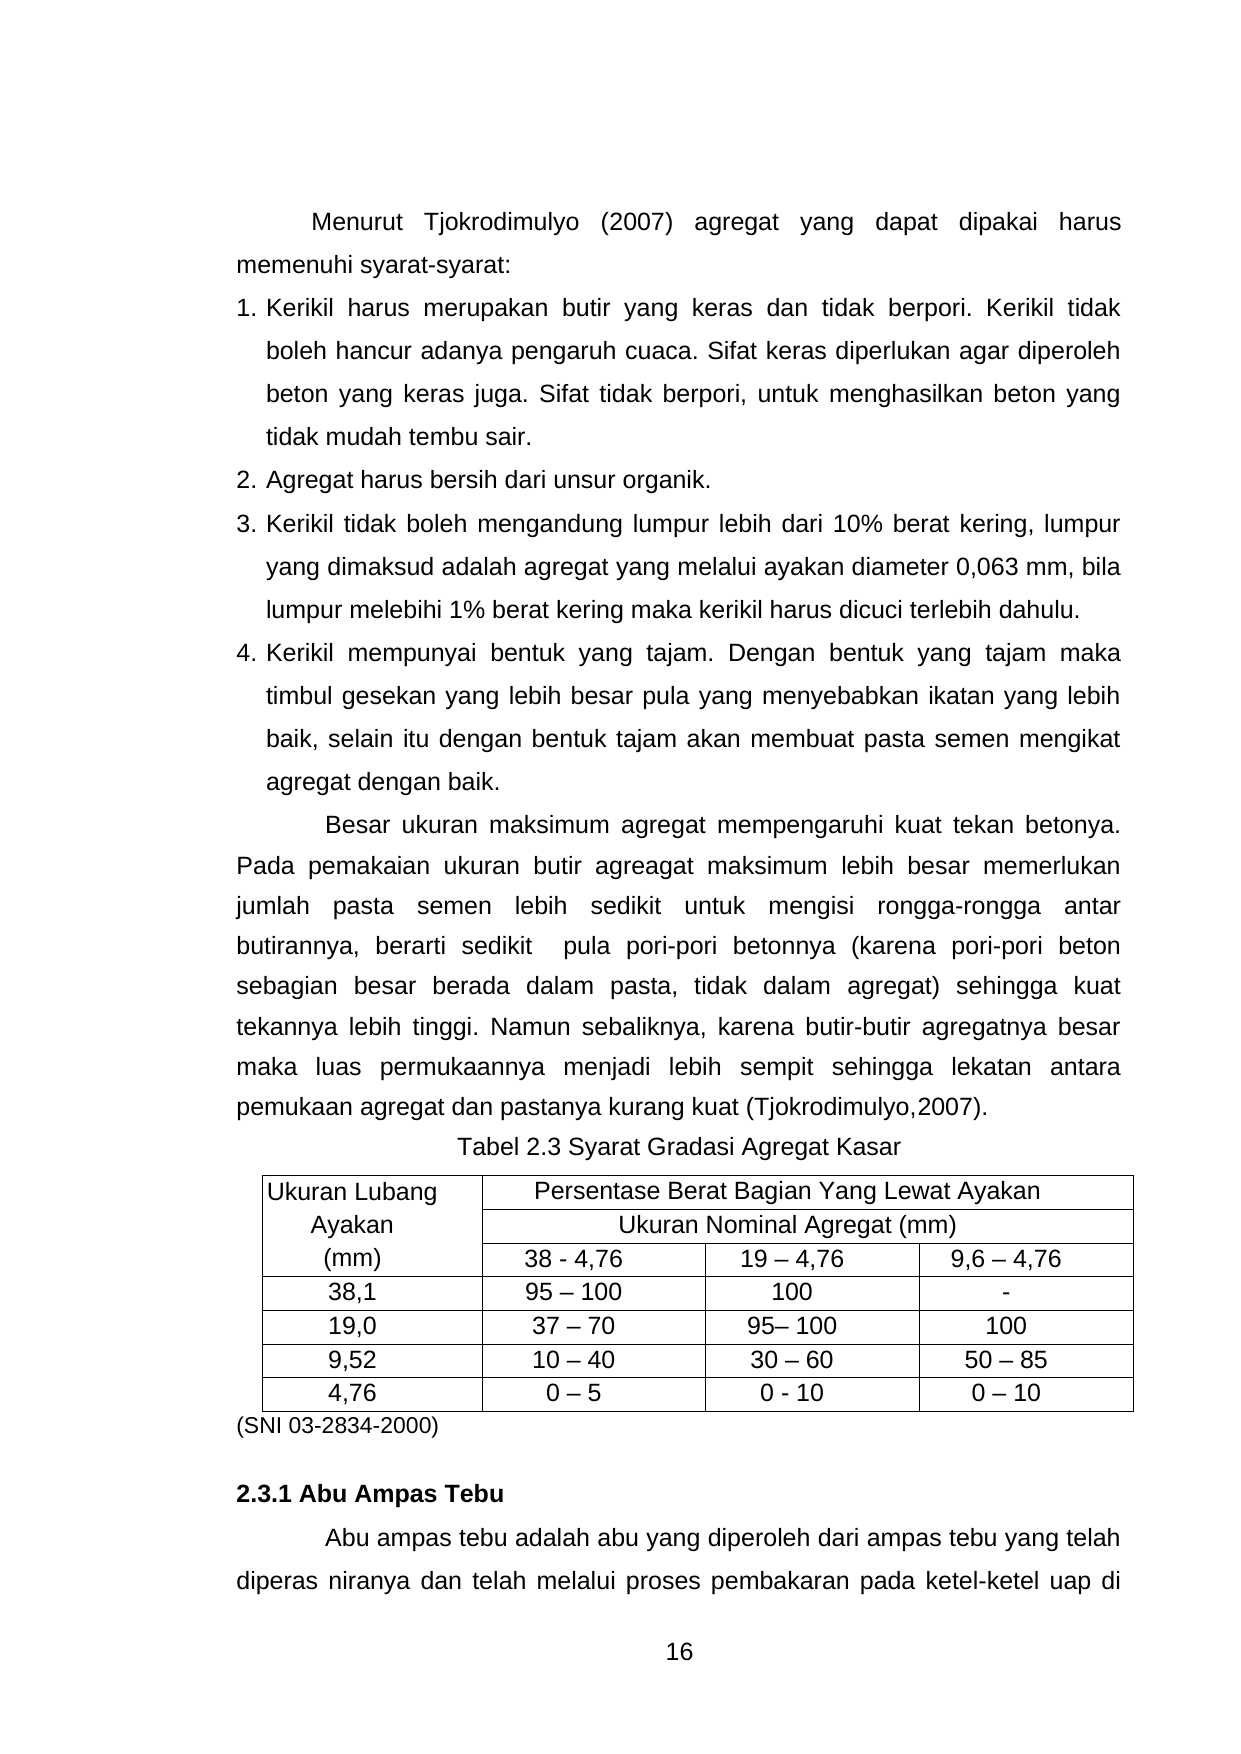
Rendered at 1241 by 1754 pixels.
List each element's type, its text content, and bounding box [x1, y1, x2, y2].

table_cell 100 [706, 1277, 919, 1310]
table_cell 19,0 [263, 1311, 482, 1343]
list Agregat harus bersih dari unsur organik. [236, 466, 1122, 494]
list Kerikil mempunyai bentuk yang tajam. Dengan bentuk yang tajam maka timbul gesekan yang lebih besar pula yang menyebabkan ikatan yang lebih baik, selain itu dengan bentuk tajam akan membuat pasta semen mengikat agregat dengan baik. [236, 638, 1122, 796]
table_cell 95– 100 [706, 1311, 919, 1343]
list Kerikil tidak boleh mengandung lumpur lebih dari 10% berat kering, lumpur yang dimaksud adalah agregat yang melalui ayakan diameter 0,063 mm, bila lumpur melebihi 1% berat kering maka kerikil harus dicuci terlebih dahulu. [236, 509, 1122, 624]
table_cell 30 – 60 [706, 1345, 919, 1377]
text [236, 1522, 1122, 1594]
table_cell 9,52 [263, 1345, 482, 1377]
table_cell - [920, 1277, 1133, 1310]
table_cell 4,76 [263, 1378, 482, 1411]
table_cell 10 – 40 [483, 1345, 705, 1377]
text Besar ukuran maksimum agregat mempengaruhi kuat tekan betonya. Pada pemakaian ukuran butir agreagat maksimum lebih besar memerlukan jumlah pasta semen lebih sedikit untuk mengisi rongga-rongga antar butirannya, berarti sedikit pula pori-pori betonnya (karena pori-pori beton sebagian besar berada dalam pasta, tidak dalam agregat) sehingga kuat tekannya lebih tinggi. Namun sebaliknya, karena butir-butir agregatnya besar maka luas permukaannya menjadi lebih sempit sehingga lekatan antara pemukaan agregat dan pastanya kurang kuat (Tjokrodimulyo,2007). [236, 811, 1122, 1121]
table_cell 38,1 [263, 1277, 482, 1310]
table_cell 50 – 85 [920, 1345, 1133, 1377]
table_cell 0 – 5 [483, 1378, 705, 1411]
table_cell 38 - 4,76 [483, 1244, 705, 1276]
table_cell 9,6 – 4,76 [920, 1244, 1133, 1276]
text Menurut Tjokrodimulyo (2007) agregat yang dapat dipakai harus memenuhi syarat-syarat: [236, 207, 1122, 279]
table_cell 0 - 10 [706, 1378, 919, 1411]
text Tabel 2.3 Syarat Gradasi Agregat Kasar [236, 1132, 1122, 1161]
list Kerikil harus merupakan butir yang keras dan tidak berpori. Kerikil tidak boleh hancur adanya pengaruh cuaca. Sifat keras diperlukan agar diperoleh beton yang keras juga. Sifat tidak berpori, untuk menghasilkan beton yang tidak mudah tembu sair. [236, 293, 1122, 451]
text 2.3.1 Abu Ampas Tebu [236, 1479, 1122, 1508]
table_header Persentase Berat Bagian Yang Lewat Ayakan [483, 1176, 1133, 1209]
table_cell 95 – 100 [483, 1277, 705, 1310]
text (SNI 03-2834-2000) [236, 1412, 1122, 1438]
table_header Ukuran Lubang Ayakan (mm) [263, 1176, 482, 1276]
table_cell 37 – 70 [483, 1311, 705, 1343]
table_cell 0 – 10 [920, 1378, 1133, 1411]
table_cell 100 [920, 1311, 1133, 1343]
table_cell 19 – 4,76 [706, 1244, 919, 1276]
table_cell Ukuran Nominal Agregat (mm) [483, 1210, 1133, 1243]
